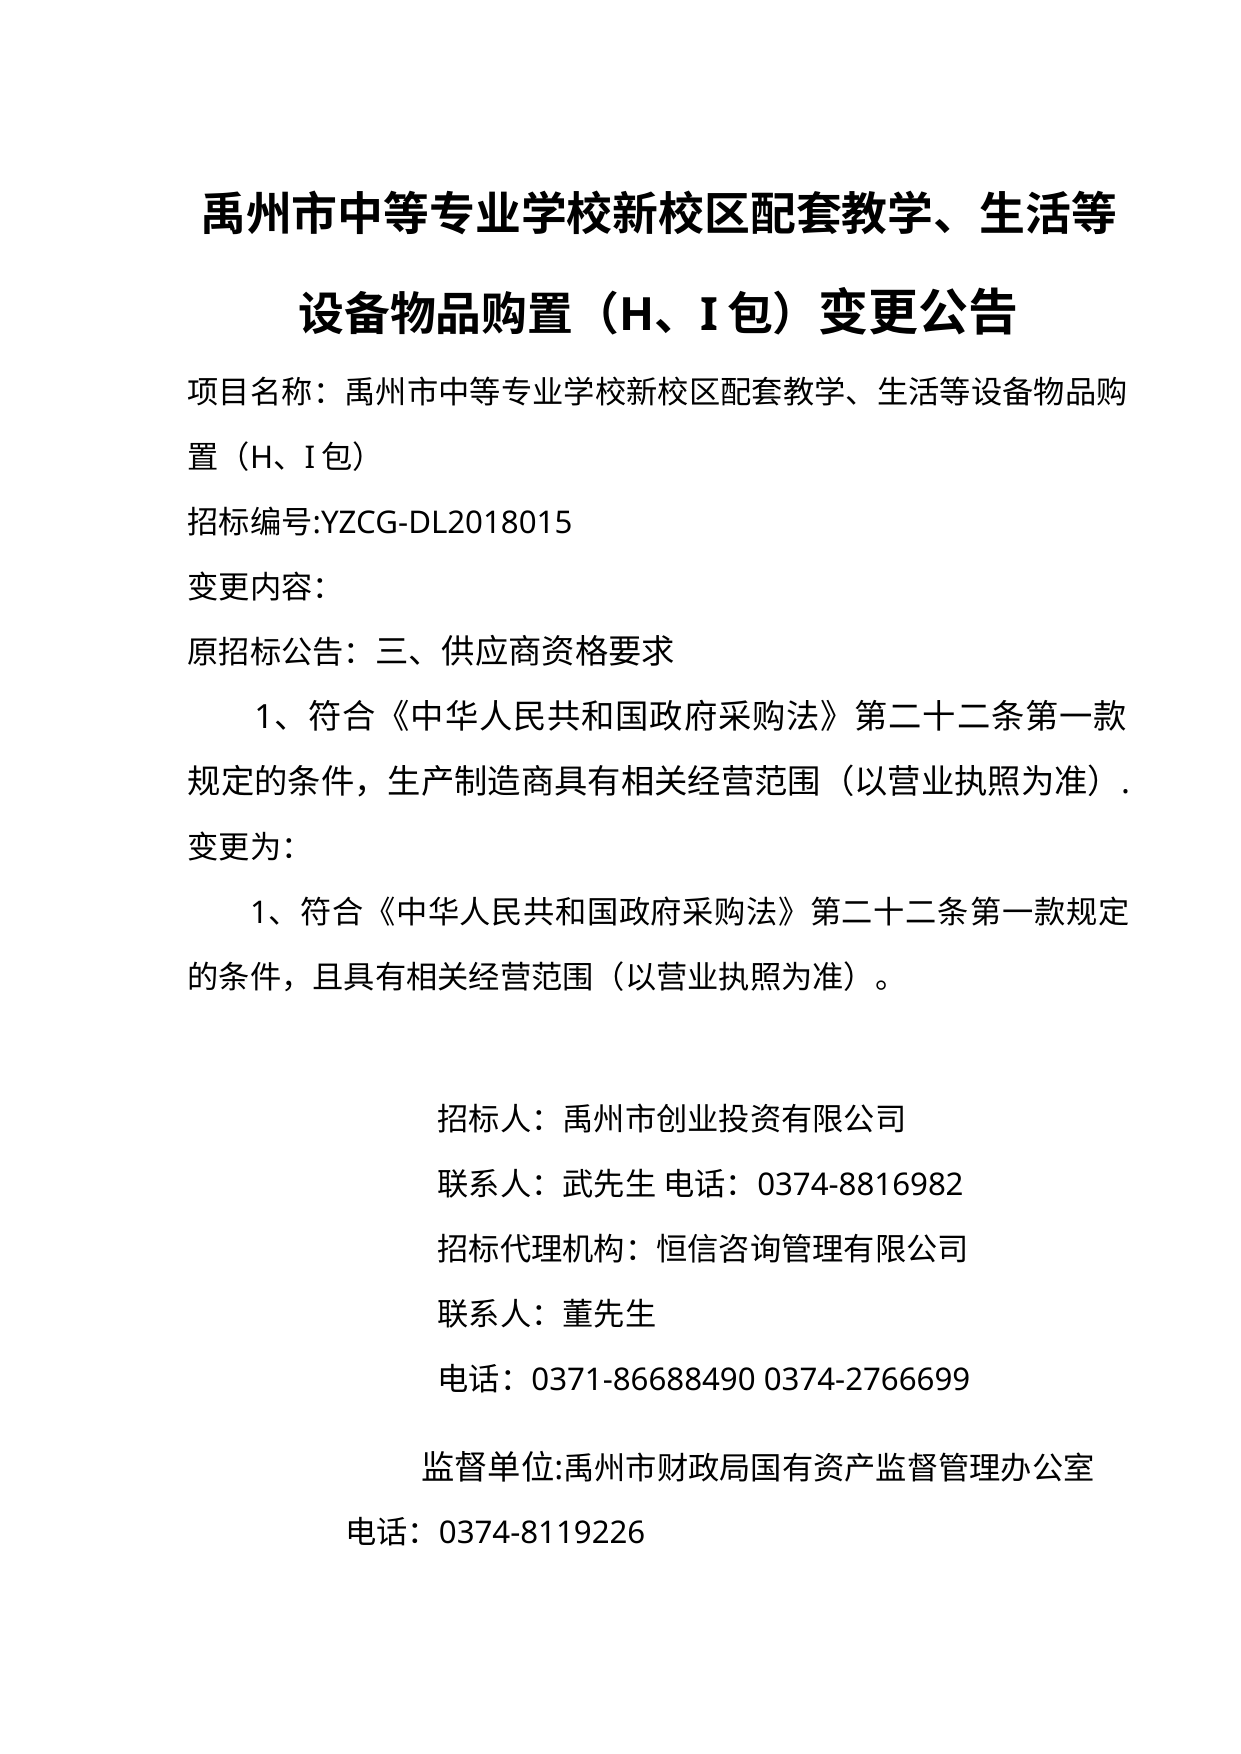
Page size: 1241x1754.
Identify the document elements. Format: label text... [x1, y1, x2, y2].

text 招标代理机构：恒信咨询管理有限公司 [187, 1214, 1129, 1279]
text 电话：0371-86688490 0374-2766699 [187, 1344, 1129, 1409]
text 1、符合《中华人民共和国政府采购法》第二十二条第一款规定的条件，且具有相关经营范围（以营业执照为准）。 [187, 877, 1129, 1007]
text 变更内容： [187, 552, 1129, 617]
text 招标人：禹州市创业投资有限公司 [187, 1084, 1129, 1149]
text 变更为： [187, 812, 1129, 877]
text 联系人：武先生 电话：0374-8816982 [187, 1149, 1129, 1214]
text 监督单位:禹州市财政局国有资产监督管理办公室 [187, 1432, 1129, 1497]
text 1、符合《中华人民共和国政府采购法》第二十二条第一款规定的条件，生产制造商具有相关经营范围（以营业执照为准）. [187, 682, 1129, 812]
text 联系人：董先生 [187, 1279, 1129, 1344]
text 禹州市中等专业学校新校区配套教学、生活等设备物品购置（H、I包）变更公告 [187, 162, 1129, 357]
text 电话：0374-8119226 [187, 1497, 1129, 1562]
text 原招标公告：三、供应商资格要求 [187, 617, 1129, 682]
text 项目名称：禹州市中等专业学校新校区配套教学、生活等设备物品购置（H、I包） [187, 357, 1129, 487]
text 招标编号:YZCG-DL2018015 [187, 487, 1129, 552]
